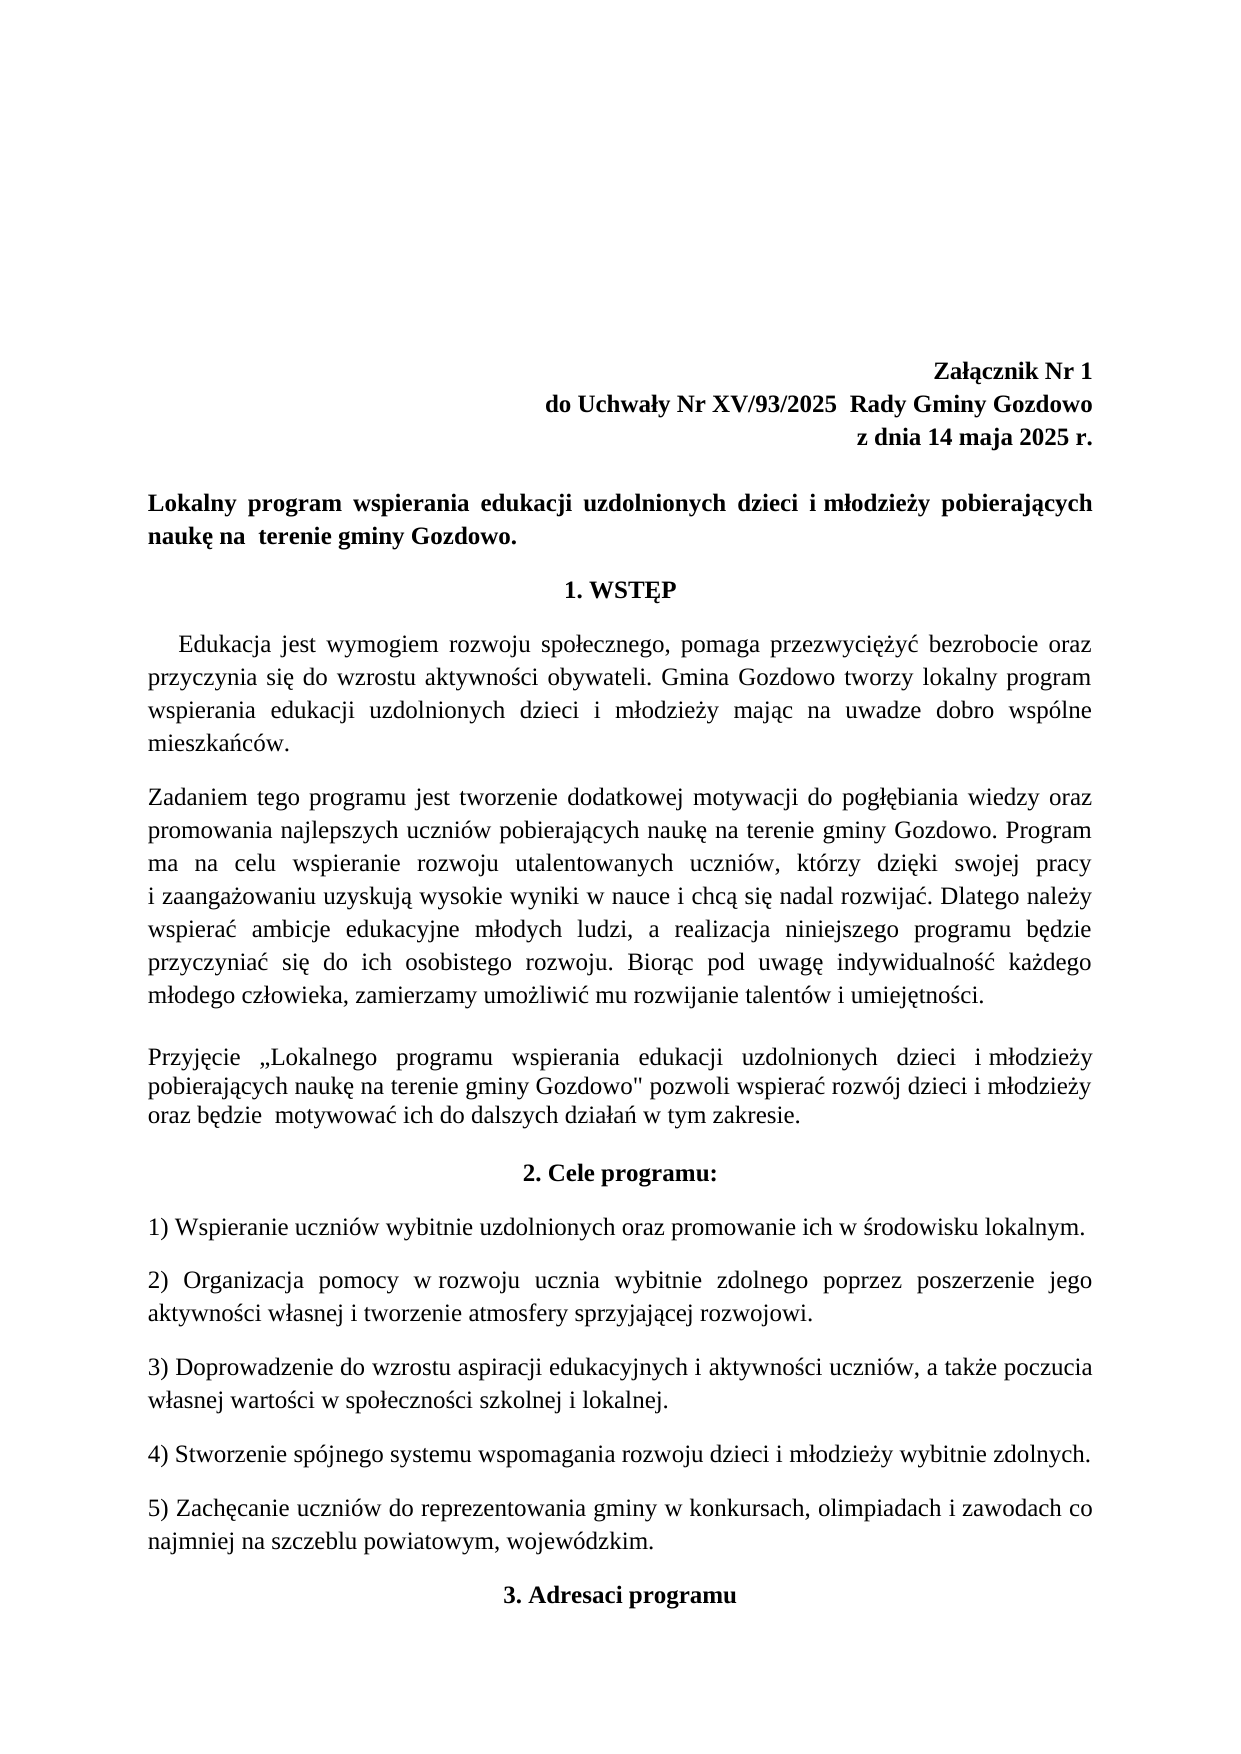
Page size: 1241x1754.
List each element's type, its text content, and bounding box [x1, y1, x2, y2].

text Edukacja jest wymogiem rozwoju społecznego, pomaga przezwyciężyć bezrobocie oraz przyczynia się do wzrostu aktywności obywateli. Gmina Gozdowo tworzy lokalny program wspierania edukacji uzdolnionych dzieci i młodzieży mając na uwadze dobro wspólne mieszkańców. [148, 629, 1093, 757]
text 3. Adresaci programu [148, 1580, 1093, 1609]
text 4) Stworzenie spójnego systemu wspomagania rozwoju dzieci i młodzieży wybitnie zdolnych. [148, 1439, 1093, 1468]
text 5) Zachęcanie uczniów do reprezentowania gminy w konkursach, olimpiadach i zawodach co najmniej na szczeblu powiatowym, wojewódzkim. [148, 1493, 1093, 1555]
text 2) Organizacja pomocy w rozwoju ucznia wybitnie zdolnego poprzez poszerzenie jego aktywności własnej i tworzenie atmosfery sprzyjającej rozwojowi. [148, 1266, 1093, 1327]
text Załącznik Nr 1 [148, 356, 1093, 385]
text 1) Wspieranie uczniów wybitnie uzdolnionych oraz promowanie ich w środowisku lokalnym. [148, 1212, 1093, 1240]
text Lokalny program wspierania edukacji uzdolnionych dzieci i młodzieży pobierających naukę na terenie gminy Gozdowo. [148, 488, 1093, 550]
text 1. WSTĘP [148, 575, 1093, 604]
text 2. Cele programu: [148, 1158, 1093, 1187]
text z dnia 14 maja 2025 r. [148, 422, 1093, 451]
text do Uchwały Nr XV/93/2025 Rady Gminy Gozdowo [148, 389, 1093, 418]
text 3) Doprowadzenie do wzrostu aspiracji edukacyjnych i aktywności uczniów, a także poczucia własnej wartości w społeczności szkolnej i lokalnej. [148, 1352, 1093, 1414]
text Przyjęcie „Lokalnego programu wspierania edukacji uzdolnionych dzieci i młodzieży pobierających naukę na terenie gminy Gozdowo" pozwoli wspierać rozwój dzieci i młodzieży oraz będzie motywować ich do dalszych działań w tym zakresie. [148, 1042, 1093, 1129]
text Zadaniem tego programu jest tworzenie dodatkowej motywacji do pogłębiania wiedzy oraz promowania najlepszych uczniów pobierających naukę na terenie gminy Gozdowo. Program ma na celu wspieranie rozwoju utalentowanych uczniów, którzy dzięki swojej pracy i zaangażowaniu uzyskują wysokie wyniki w nauce i chcą się nadal rozwijać. Dlatego należy wspierać ambicje edukacyjne młodych ludzi, a realizacja niniejszego programu będzie przyczyniać się do ich osobistego rozwoju. Biorąc pod uwagę indywidualność każdego młodego człowieka, zamierzamy umożliwić mu rozwijanie talentów i umiejętności. [148, 782, 1093, 1009]
